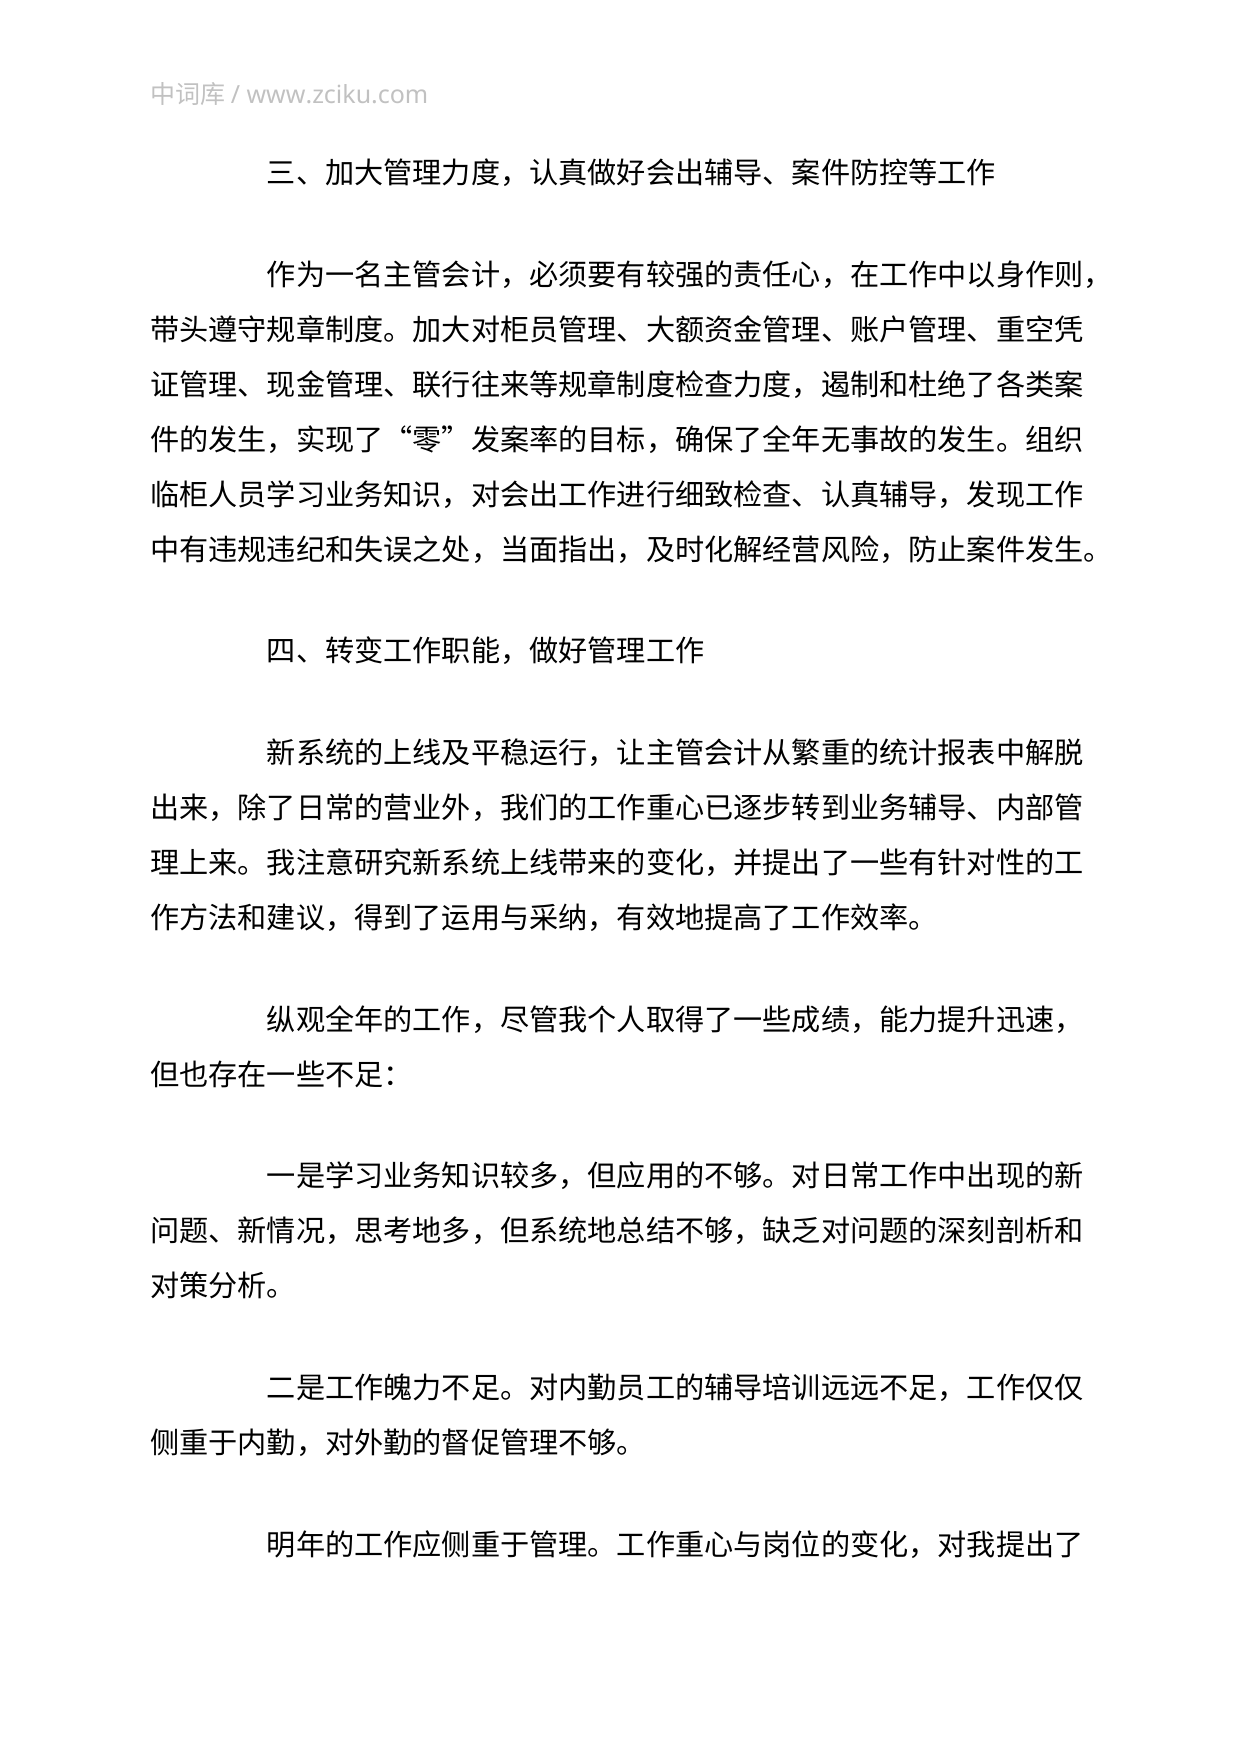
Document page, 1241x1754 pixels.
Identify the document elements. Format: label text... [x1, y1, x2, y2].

text 新系统的上线及平稳运行，让主管会计从繁重的统计报表中解脱出来，除了日常的营业外，我们的工作重心已逐步转到业务辅导、内部管理上来。我注意研究新系统上线带来的变化，并提出了一些有针对性的工作方法和建议，得到了运用与采纳，有效地提高了工作效率。 [150, 730, 1090, 937]
text 作为一名主管会计，必须要有较强的责任心，在工作中以身作则，带头遵守规章制度。加大对柜员管理、大额资金管理、账户管理、重空凭证管理、现金管理、联行往来等规章制度检查力度，遏制和杜绝了各类案件的发生，实现了“零”发案率的目标，确保了全年无事故的发生。组织临柜人员学习业务知识，对会出工作进行细致检查、认真辅导，发现工作中有违规违纪和失误之处，当面指出，及时化解经营风险，防止案件发生。 [150, 252, 1090, 568]
text 三、加大管理力度，认真做好会出辅导、案件防控等工作 [150, 150, 1090, 192]
text 纵观全年的工作，尽管我个人取得了一些成绩，能力提升迅速，但也存在一些不足： [150, 996, 1090, 1093]
text 四、转变工作职能，做好管理工作 [150, 628, 1090, 670]
text 一是学习业务知识较多，但应用的不够。对日常工作中出现的新问题、新情况，思考地多，但系统地总结不够，缺乏对问题的深刻剖析和对策分析。 [150, 1153, 1090, 1305]
text 二是工作魄力不足。对内勤员工的辅导培训远远不足，工作仅仅侧重于内勤，对外勤的督促管理不够。 [150, 1364, 1090, 1462]
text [150, 1521, 1090, 1563]
